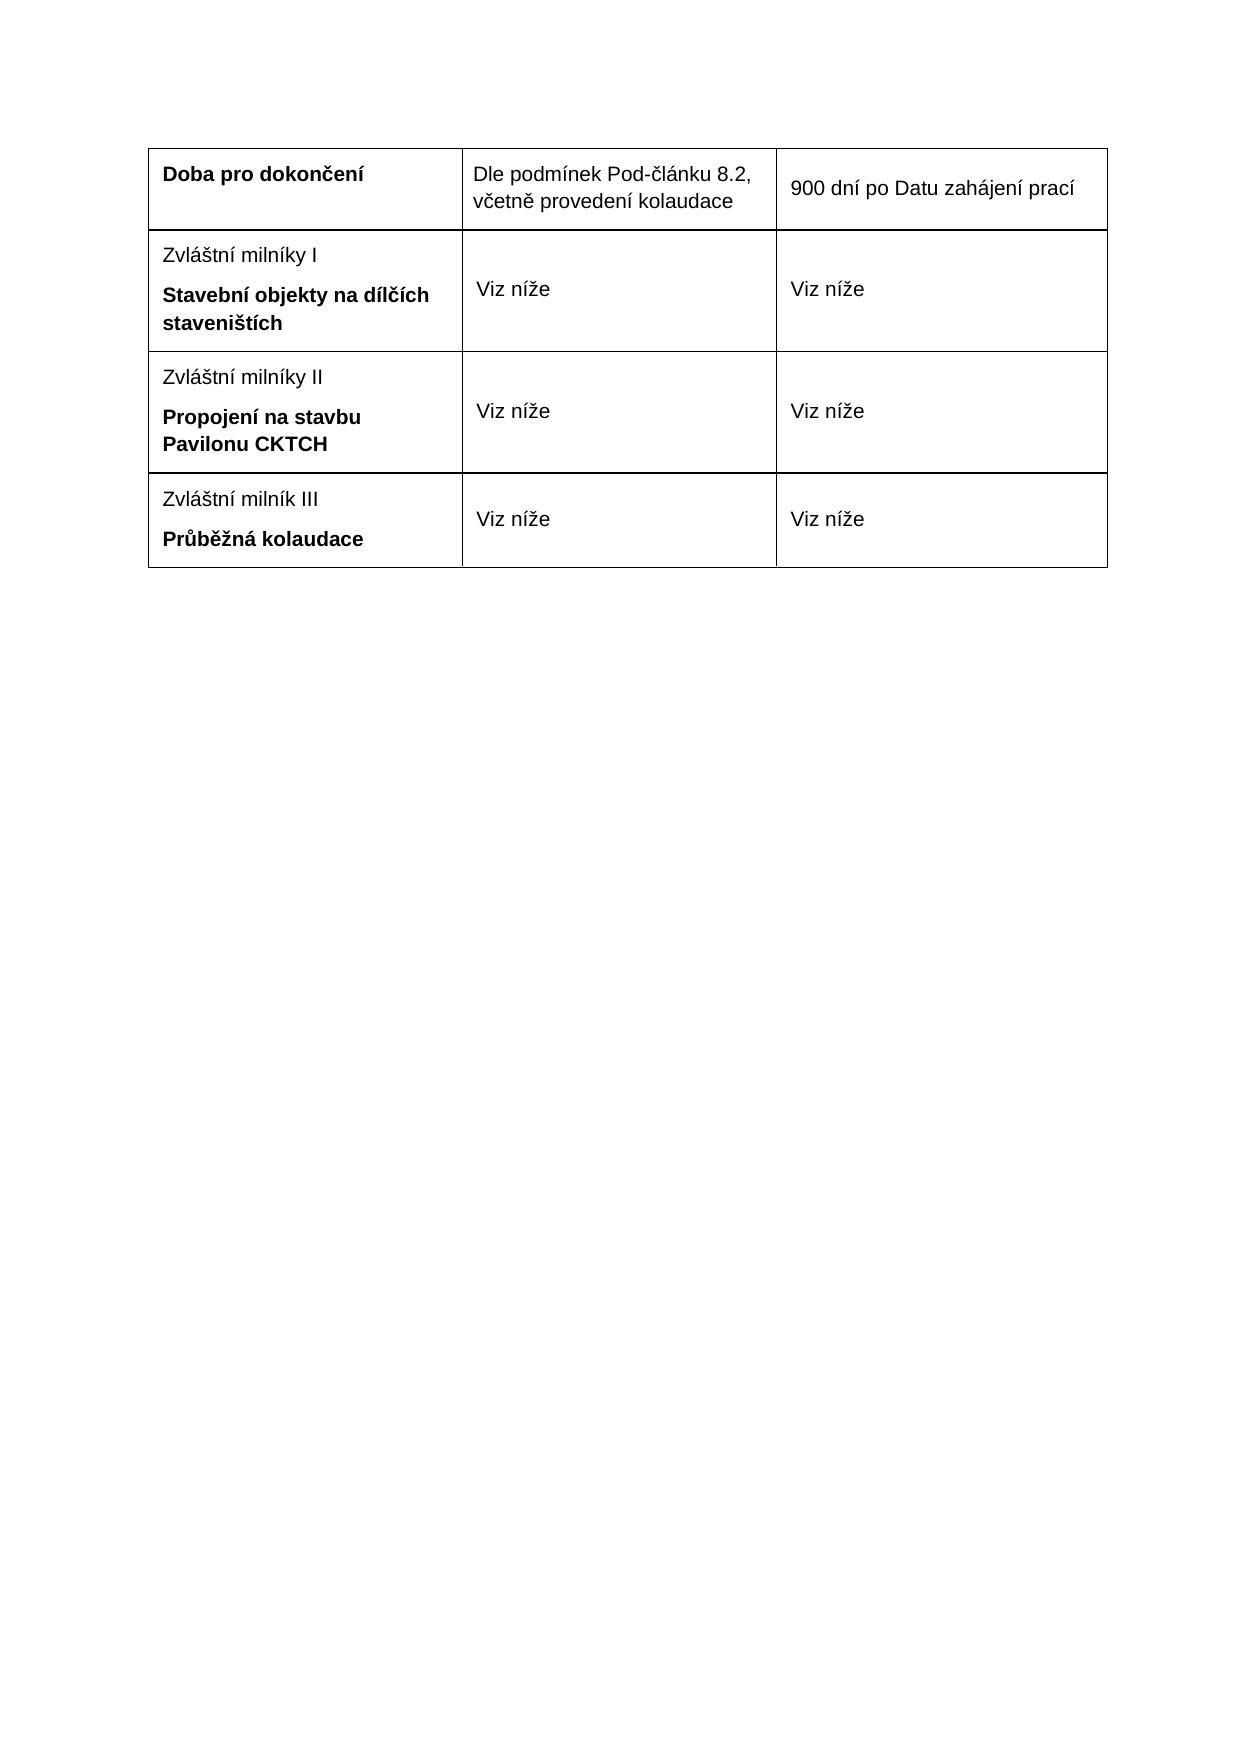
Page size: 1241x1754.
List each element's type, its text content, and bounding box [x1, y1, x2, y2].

table_cell Viz níže [463, 474, 776, 566]
table_cell Viz níže [777, 352, 1107, 472]
table_cell Viz níže [463, 231, 776, 351]
table_cell Viz níže [777, 231, 1107, 351]
table_cell Dle podmínek Pod-článku 8.2, včetně provedení kolaudace [463, 149, 776, 229]
table_cell Doba pro dokončení [149, 149, 462, 229]
table_cell Zvláštní milník III Průběžná kolaudace [149, 474, 462, 566]
table_cell Zvláštní milníky II Propojení na stavbu Pavilonu CKTCH [149, 352, 462, 472]
table_cell Viz níže [463, 352, 776, 472]
table_cell Viz níže [777, 474, 1107, 566]
table_cell Zvláštní milníky I Stavební objekty na dílčích staveništích [149, 231, 462, 351]
table_cell 900 dní po Datu zahájení prací [777, 149, 1107, 229]
